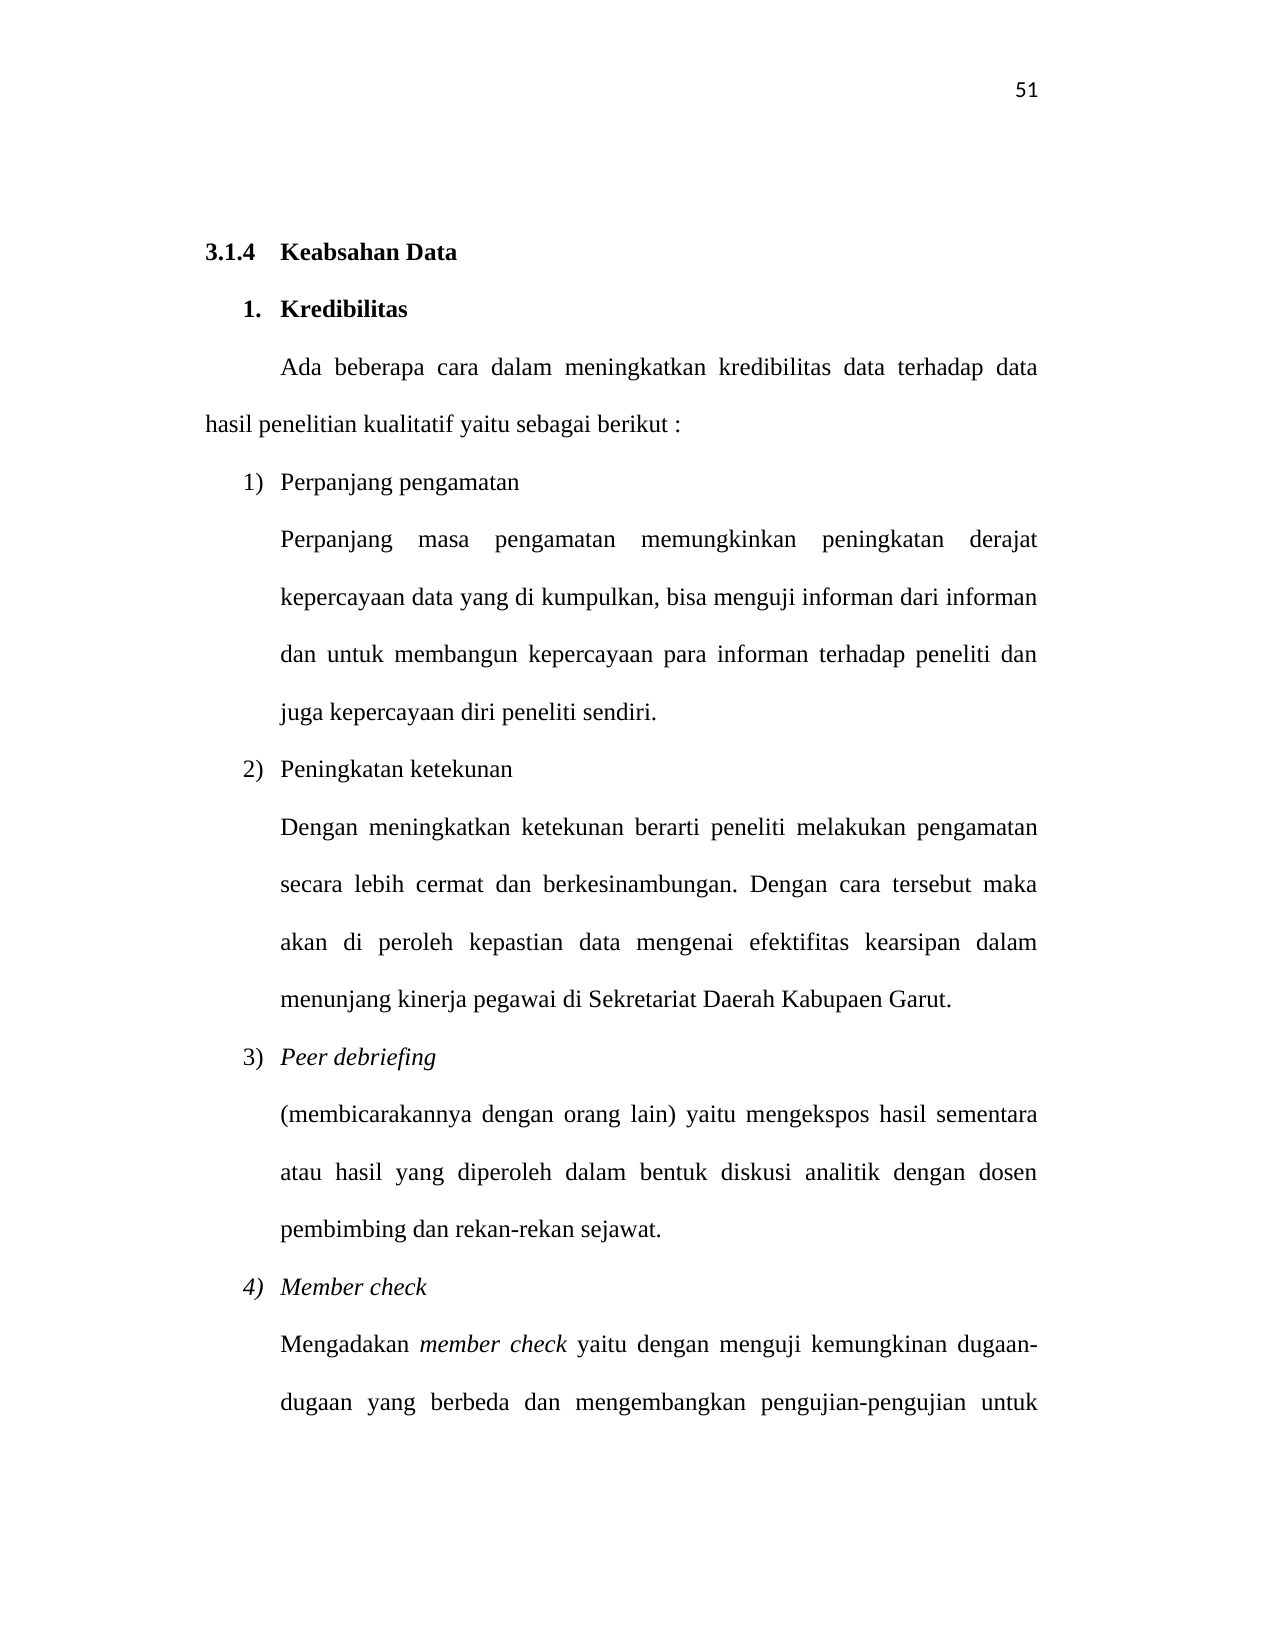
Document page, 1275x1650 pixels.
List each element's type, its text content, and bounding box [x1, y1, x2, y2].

list Dengan meningkatkan ketekunan berarti peneliti melakukan pengamatan secara lebih cermat dan berkesinambungan. Dengan cara tersebut maka akan di peroleh kepastian data mengenai efektifitas kearsipan dalam menunjang kinerja pegawai di Sekretariat Daerah Kabupaen Garut. [280, 812, 1038, 1013]
list Keabsahan Data [205, 237, 1038, 266]
list Peer debriefing [243, 1042, 1038, 1071]
list (membicarakannya dengan orang lain) yaitu mengekspos hasil sementara atau hasil yang diperoleh dalam bentuk diskusi analitik dengan dosen pembimbing dan rekan-rekan sejawat. [280, 1099, 1038, 1243]
list Perpanjang pengamatan [243, 467, 1038, 496]
list Member check [243, 1272, 1038, 1301]
list Perpanjang masa pengamatan memungkinkan peningkatan derajat kepercayaan data yang di kumpulkan, bisa menguji informan dari informan dan untuk membangun kepercayaan para informan terhadap peneliti dan juga kepercayaan diri peneliti sendiri. [280, 524, 1038, 726]
list Peningkatan ketekunan [243, 754, 1038, 783]
list Ada beberapa cara dalam meningkatkan kredibilitas data terhadap data hasil penelitian kualitatif yaitu sebagai berikut : [205, 352, 1038, 438]
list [280, 1329, 1038, 1416]
list Kredibilitas [243, 294, 1038, 323]
